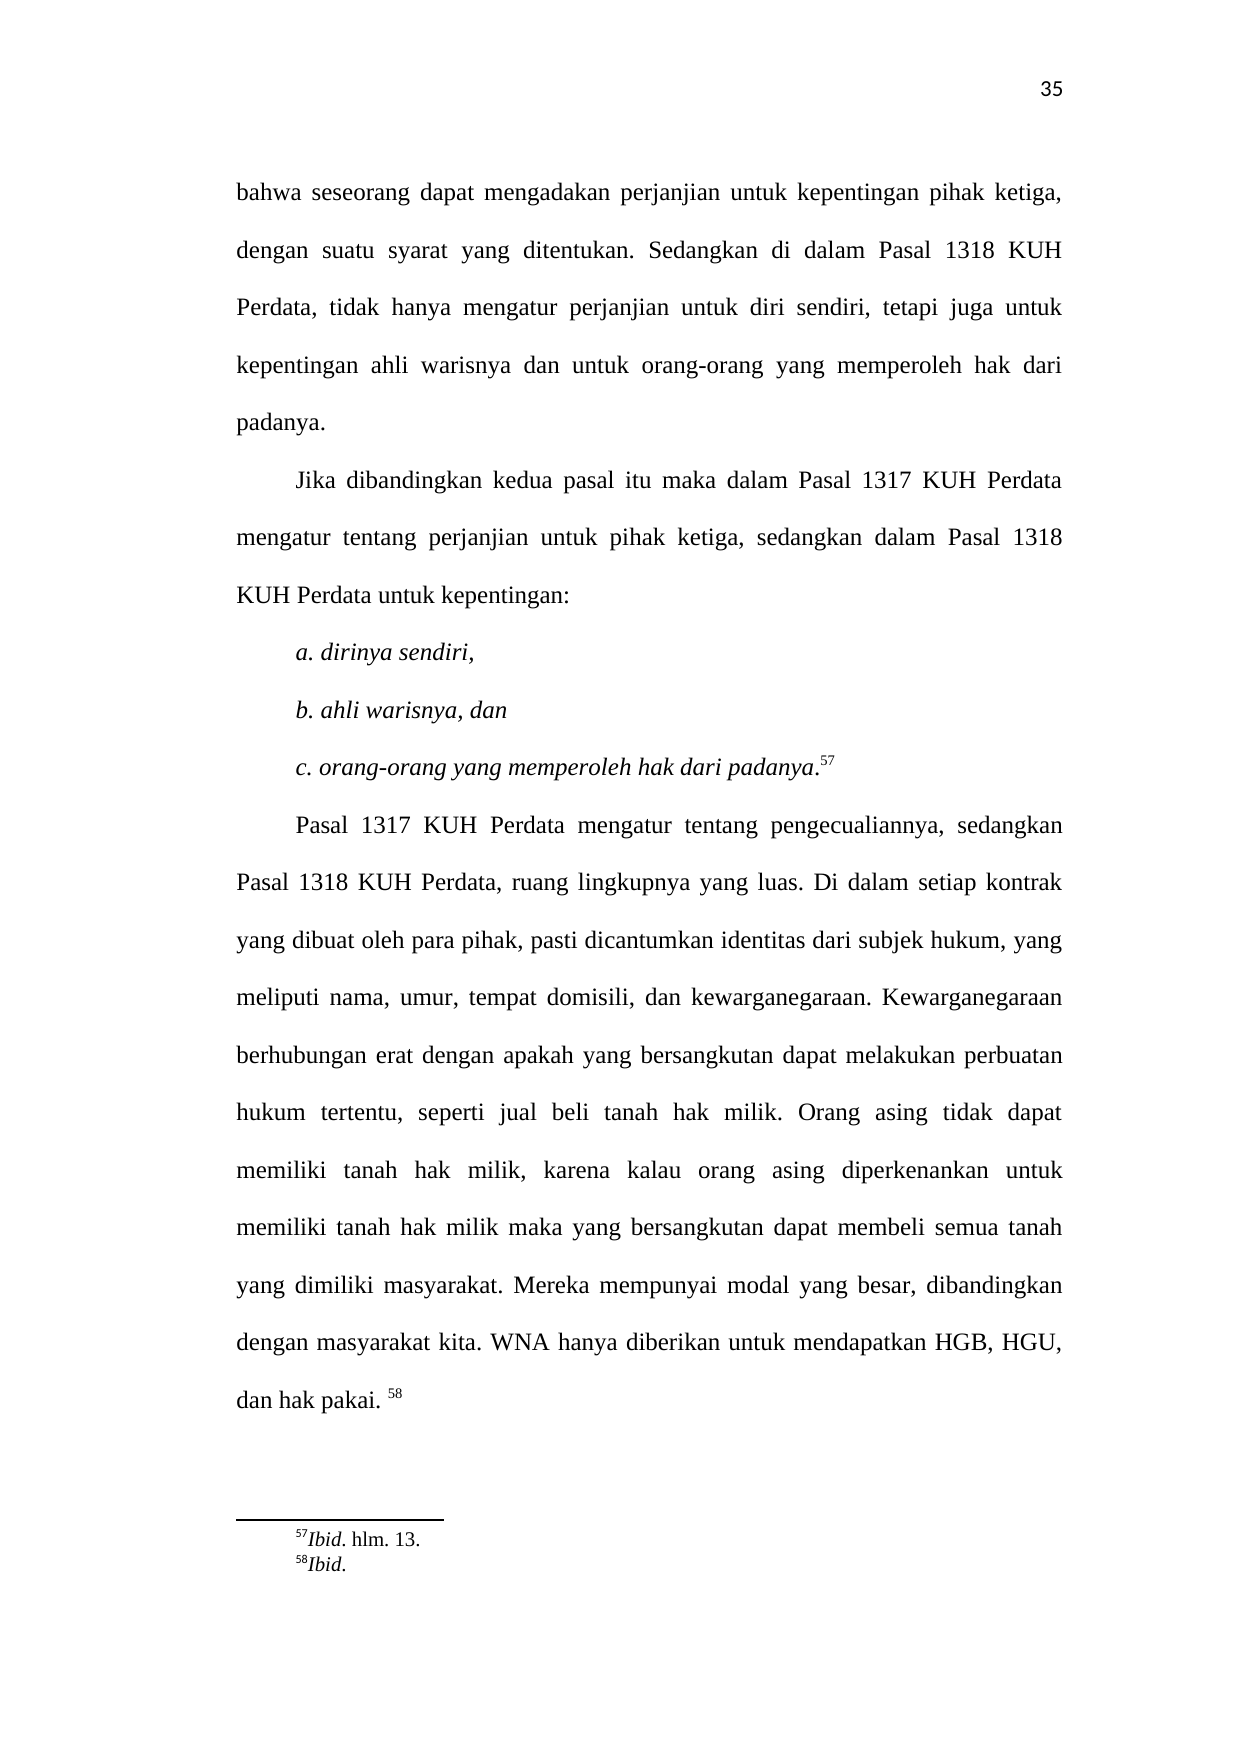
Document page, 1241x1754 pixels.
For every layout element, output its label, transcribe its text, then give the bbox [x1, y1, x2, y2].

text Pasal 1317 KUH Perdata mengatur tentang pengecualiannya, sedangkan Pasal 1318 KUH Perdata, ruang lingkupnya yang luas. Di dalam setiap kontrak yang dibuat oleh para pihak, pasti dicantumkan identitas dari subjek hukum, yang meliputi nama, umur, tempat domisili, dan kewarganegaraan. Kewarganegaraan berhubungan erat dengan apakah yang bersangkutan dapat melakukan perbuatan hukum tertentu, seperti jual beli tanah hak milik. Orang asing tidak dapat memiliki tanah hak milik, karena kalau orang asing diperkenankan untuk memiliki tanah hak milik maka yang bersangkutan dapat membeli semua tanah yang dimiliki masyarakat. Mereka mempunyai modal yang besar, dibandingkan dengan masyarakat kita. WNA hanya diberikan untuk mendapatkan HGB, HGU, dan hak pakai. [236, 810, 1063, 1413]
text b. ahli warisnya, dan [236, 695, 1063, 723]
text a. dirinya sendiri, [236, 637, 1063, 666]
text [236, 177, 1063, 436]
text c. orang-orang yang memperoleh hak dari padanya. [236, 752, 1063, 781]
text Jika dibandingkan kedua pasal itu maka dalam Pasal 1317 KUH Perdata mengatur tentang perjanjian untuk pihak ketiga, sedangkan dalam Pasal 1318 KUH Perdata untuk kepentingan: [236, 465, 1063, 608]
